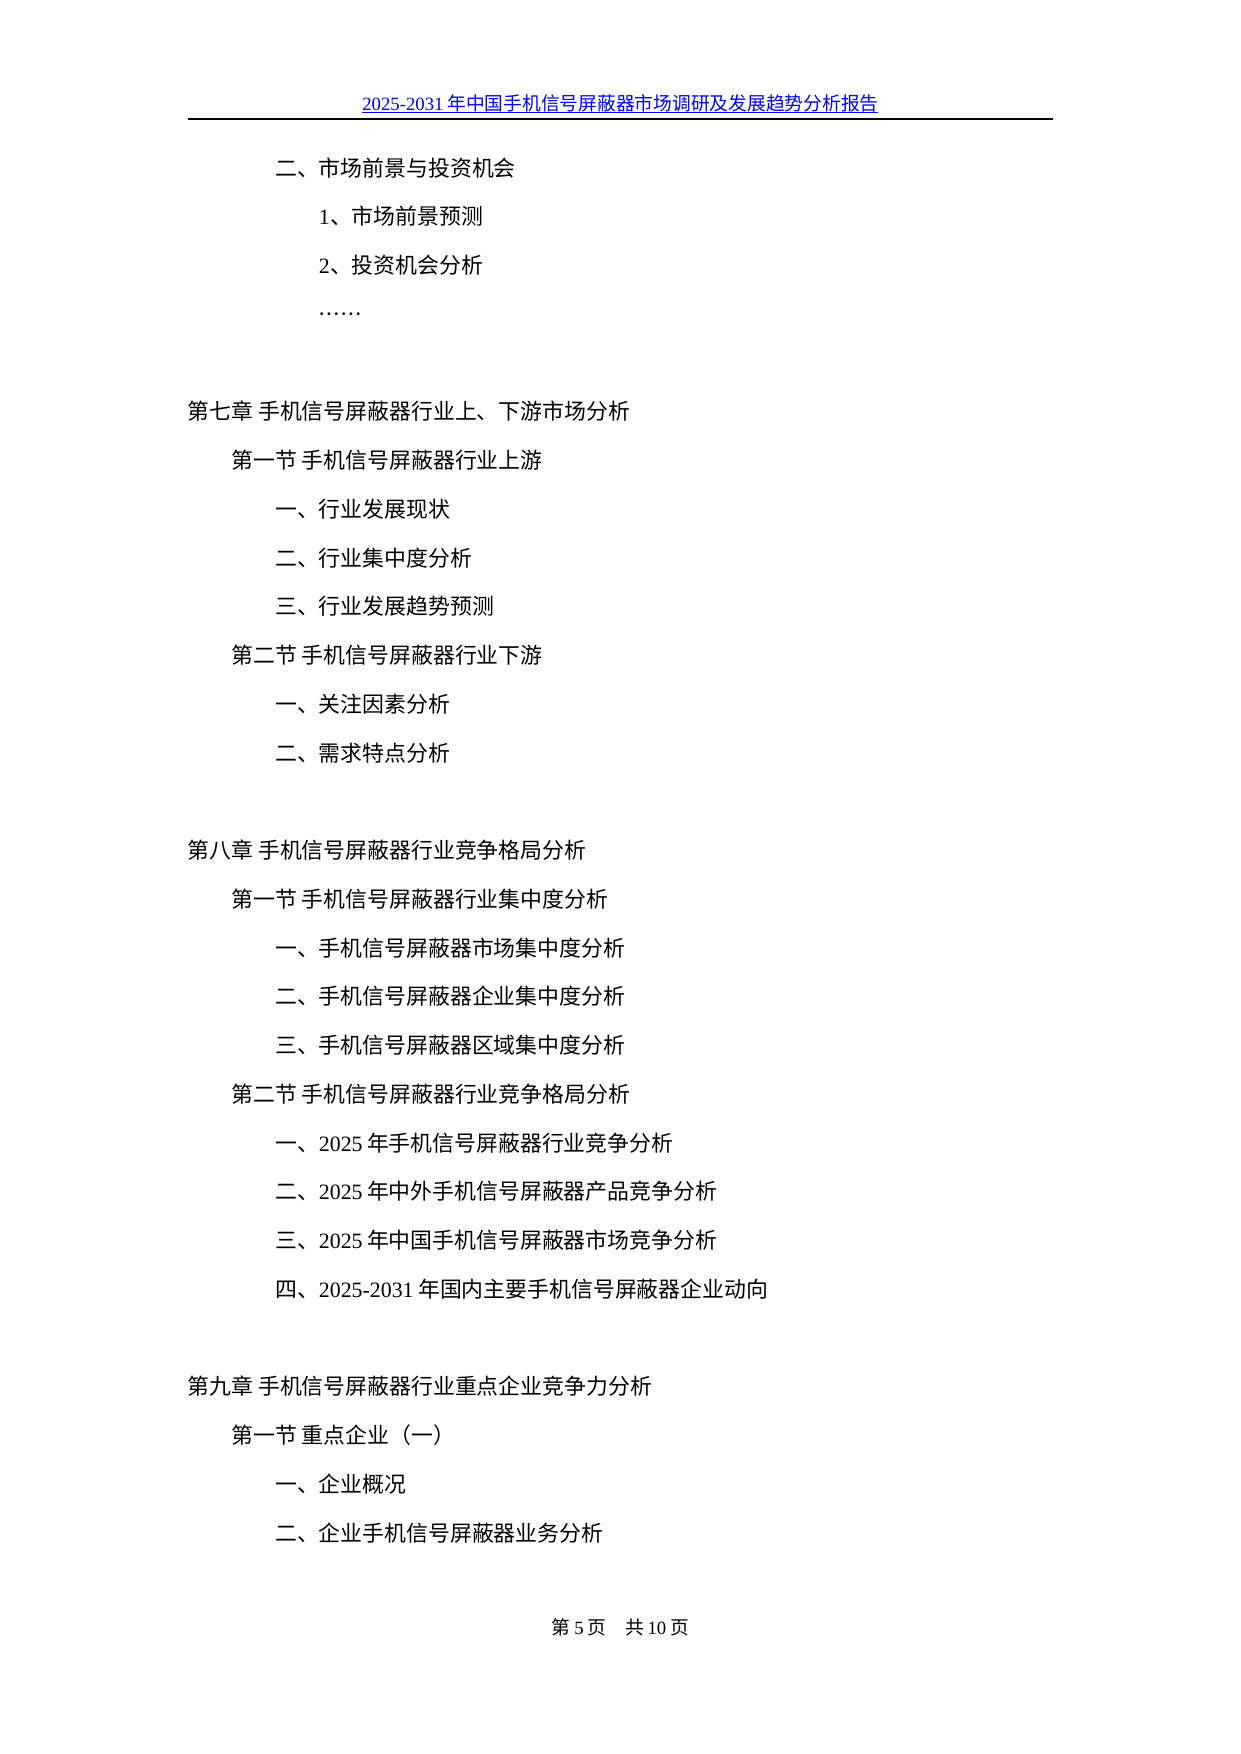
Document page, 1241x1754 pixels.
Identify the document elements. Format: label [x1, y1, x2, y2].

text [187, 150, 1053, 1548]
